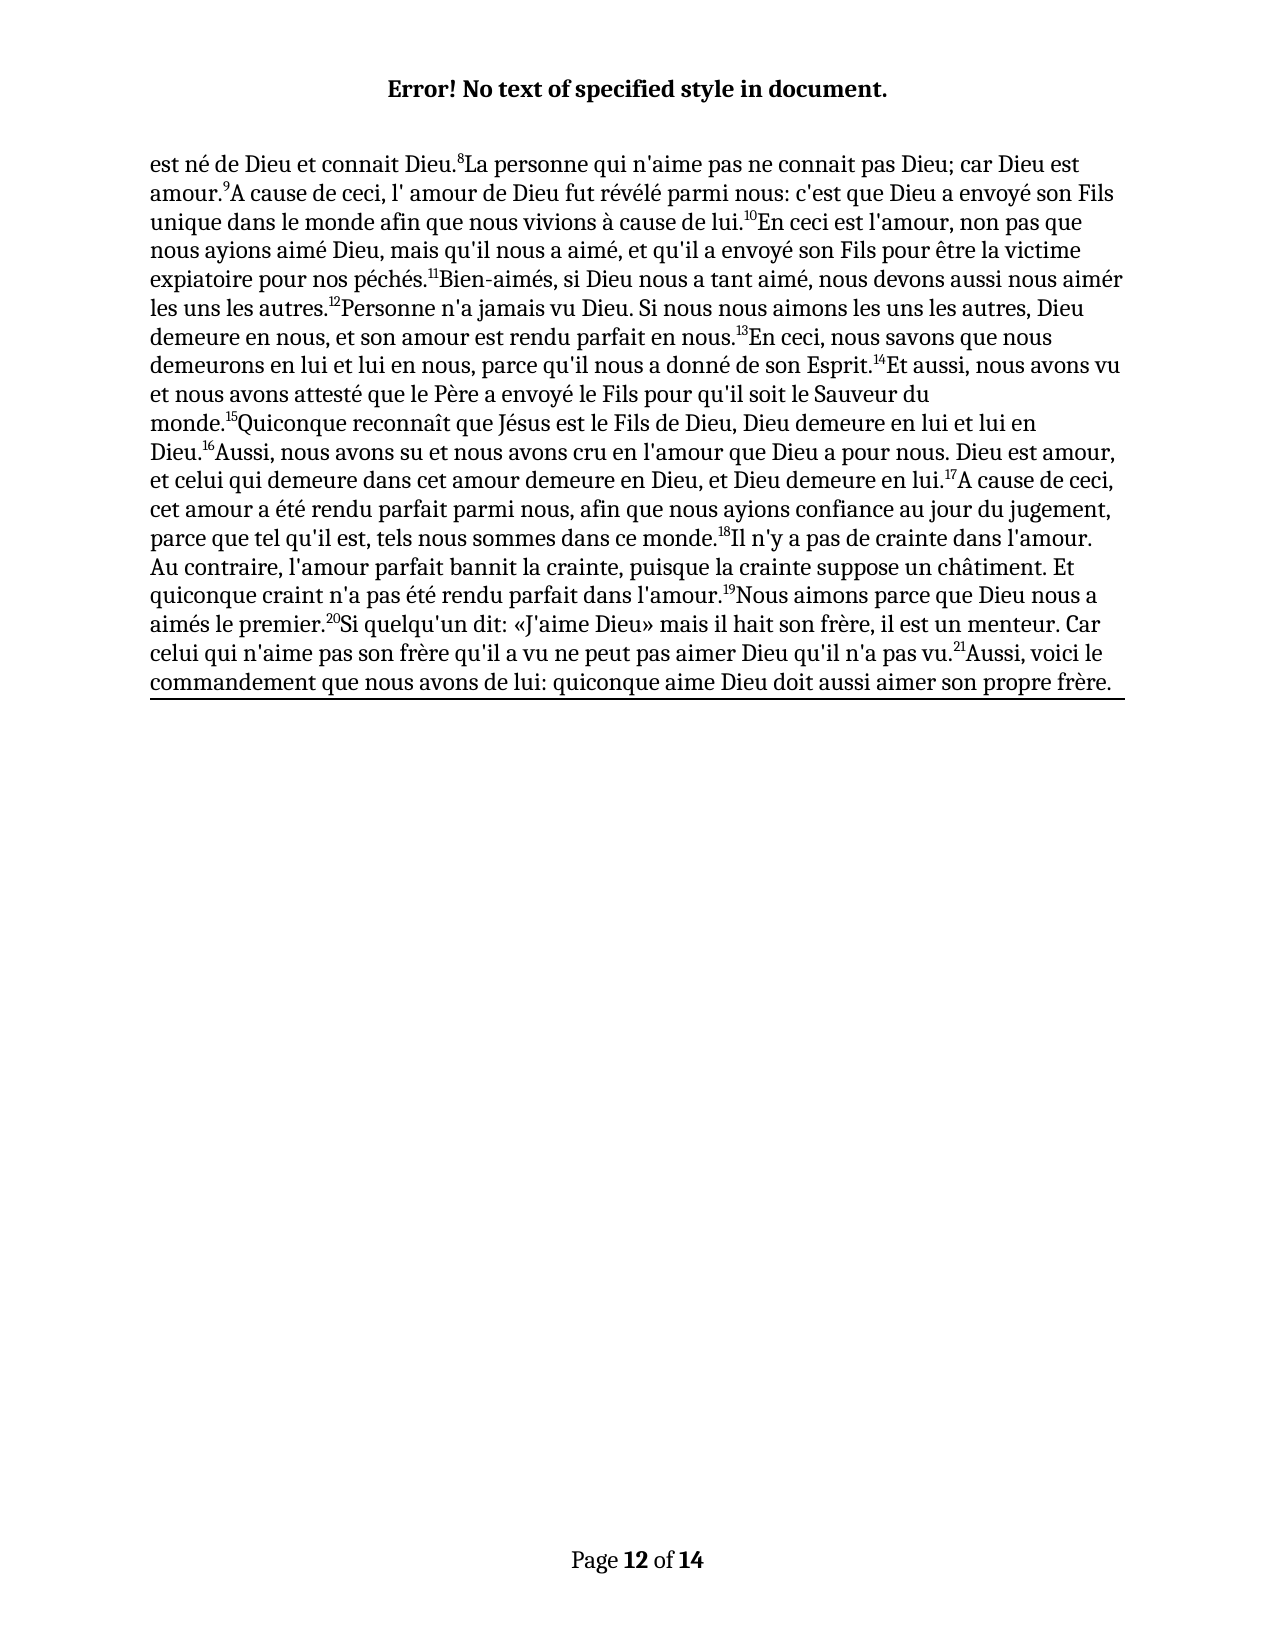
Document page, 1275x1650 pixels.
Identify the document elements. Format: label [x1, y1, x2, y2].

text [150, 150, 1125, 698]
